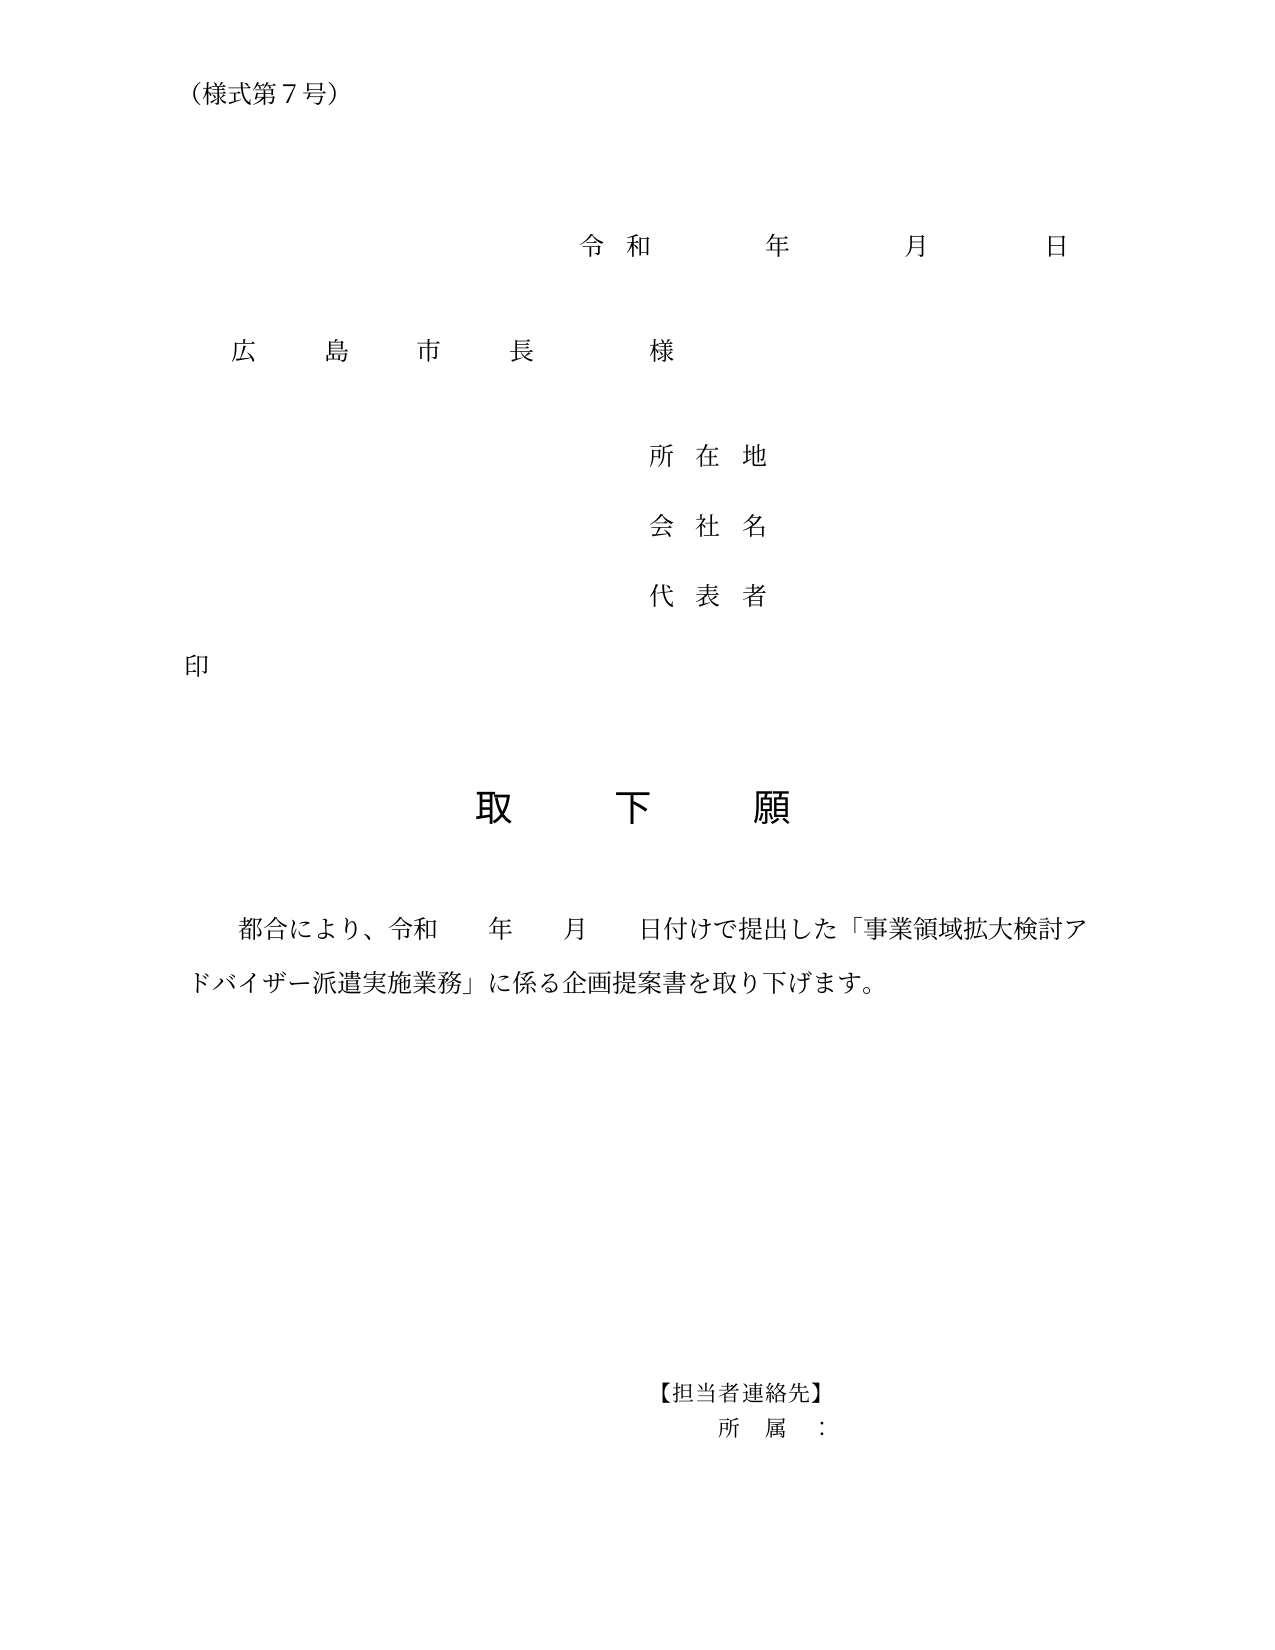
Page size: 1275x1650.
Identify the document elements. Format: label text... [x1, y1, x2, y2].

text 所在地 [184, 420, 1090, 490]
text 所 属 ： [698, 1410, 1090, 1445]
text 代表者 印 [184, 560, 1090, 700]
text 令和 年 月 日 [184, 210, 1090, 280]
text 【担当者連絡先】 [627, 1375, 1090, 1410]
text 広 島 市 長 様 [184, 315, 1090, 385]
text 会社名 [184, 490, 1090, 560]
text 都合により、令和 年 月 日付けで提出した「事業領域拡大検討アドバイザー派遣実施業務」に係る企画提案書を取り下げます。 [187, 910, 1093, 999]
text 取 下 願 [184, 770, 1090, 840]
